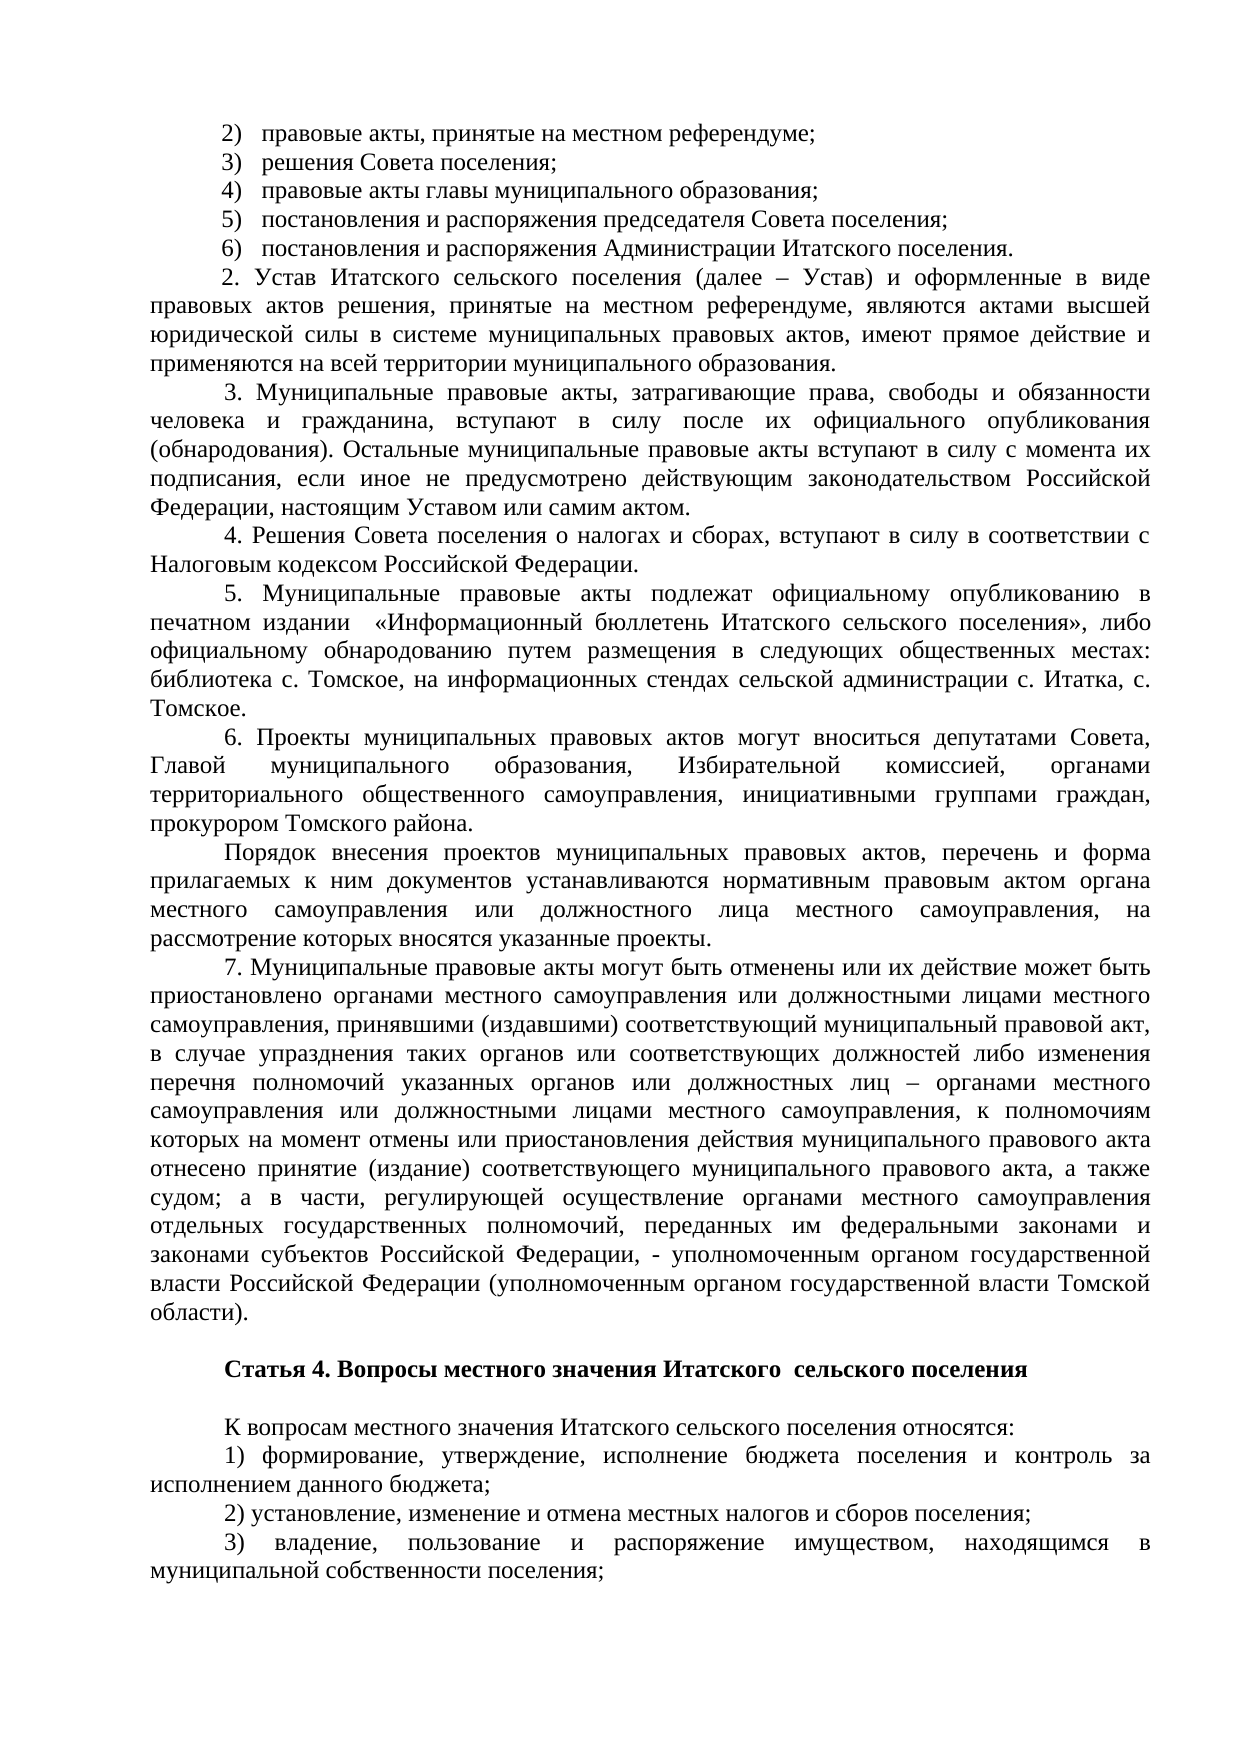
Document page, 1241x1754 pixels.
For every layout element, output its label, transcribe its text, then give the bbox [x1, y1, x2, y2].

text 2) установление, изменение и отмена местных налогов и сборов поселения; [150, 1498, 1152, 1527]
list решения Совета поселения; [150, 147, 1152, 176]
text 3) владение, пользование и распоряжение имуществом, находящимся в муниципальной собственности поселения; [150, 1527, 1152, 1584]
text 3. Муниципальные правовые акты, затрагивающие права, свободы и обязанности человека и гражданина, вступают в силу после их официального опубликования (обнародования). Остальные муниципальные правовые акты вступают в силу с момента их подписания, если иное не предусмотрено действующим законодательством Российской Федерации, настоящим Уставом или самим актом. [150, 377, 1152, 521]
text 2. Устав Итатского сельского поселения (далее – Устав) и оформленные в виде правовых актов решения, принятые на местном референдуме, являются актами высшей юридической силы в системе муниципальных правовых актов, имеют прямое действие и применяются на всей территории муниципального образования. [150, 262, 1152, 377]
text 5. Муниципальные правовые акты подлежат официальному опубликованию в печатном издании «Информационный бюллетень Итатского сельского поселения», либо официальному обнародованию путем размещения в следующих общественных местах: библиотека с. Томское, на информационных стендах сельской администрации с. Итатка, с. Томское. [150, 578, 1152, 722]
text 4. Решения Совета поселения о налогах и сборах, вступают в силу в соответствии с Налоговым кодексом Российской Федерации. [150, 521, 1152, 578]
text 6. Проекты муниципальных правовых актов могут вноситься депутатами Совета, Главой муниципального образования, Избирательной комиссией, органами территориального общественного самоуправления, инициативными группами граждан, прокурором Томского района. [150, 722, 1152, 837]
text 1) формирование, утверждение, исполнение бюджета поселения и контроль за исполнением данного бюджета; [150, 1441, 1152, 1498]
text 7. Муниципальные правовые акты могут быть отменены или их действие может быть приостановлено органами местного самоуправления или должностными лицами местного самоуправления, принявшими (издавшими) соответствующий муниципальный правовой акт, в случае упразднения таких органов или соответствующих должностей либо изменения перечня полномочий указанных органов или должностных лиц – органами местного самоуправления или должностными лицами местного самоуправления, к полномочиям которых на момент отмены или приостановления действия муниципального правового акта отнесено принятие (издание) соответствующего муниципального правового акта, а также судом; а в части, регулирующей осуществление органами местного самоуправления отдельных государственных полномочий, переданных им федеральными законами и законами субъектов Российской Федерации, - уполномоченным органом государственной власти Российской Федерации (уполномоченным органом государственной власти Томской области). [150, 952, 1152, 1326]
text К вопросам местного значения Итатского сельского поселения относятся: [150, 1412, 1152, 1441]
list постановления и распоряжения Администрации Итатского поселения. [150, 233, 1152, 262]
text Статья 4. Вопросы местного значения Итатского сельского поселения [150, 1354, 1152, 1383]
text Порядок внесения проектов муниципальных правовых актов, перечень и форма прилагаемых к ним документов устанавливаются нормативным правовым актом органа местного самоуправления или должностного лица местного самоуправления, на рассмотрение которых вносятся указанные проекты. [150, 837, 1152, 952]
list правовые акты главы муниципального образования; [150, 176, 1152, 204]
list правовые акты, принятые на местном референдуме; [150, 118, 1152, 147]
list постановления и распоряжения председателя Совета поселения; [150, 204, 1152, 233]
